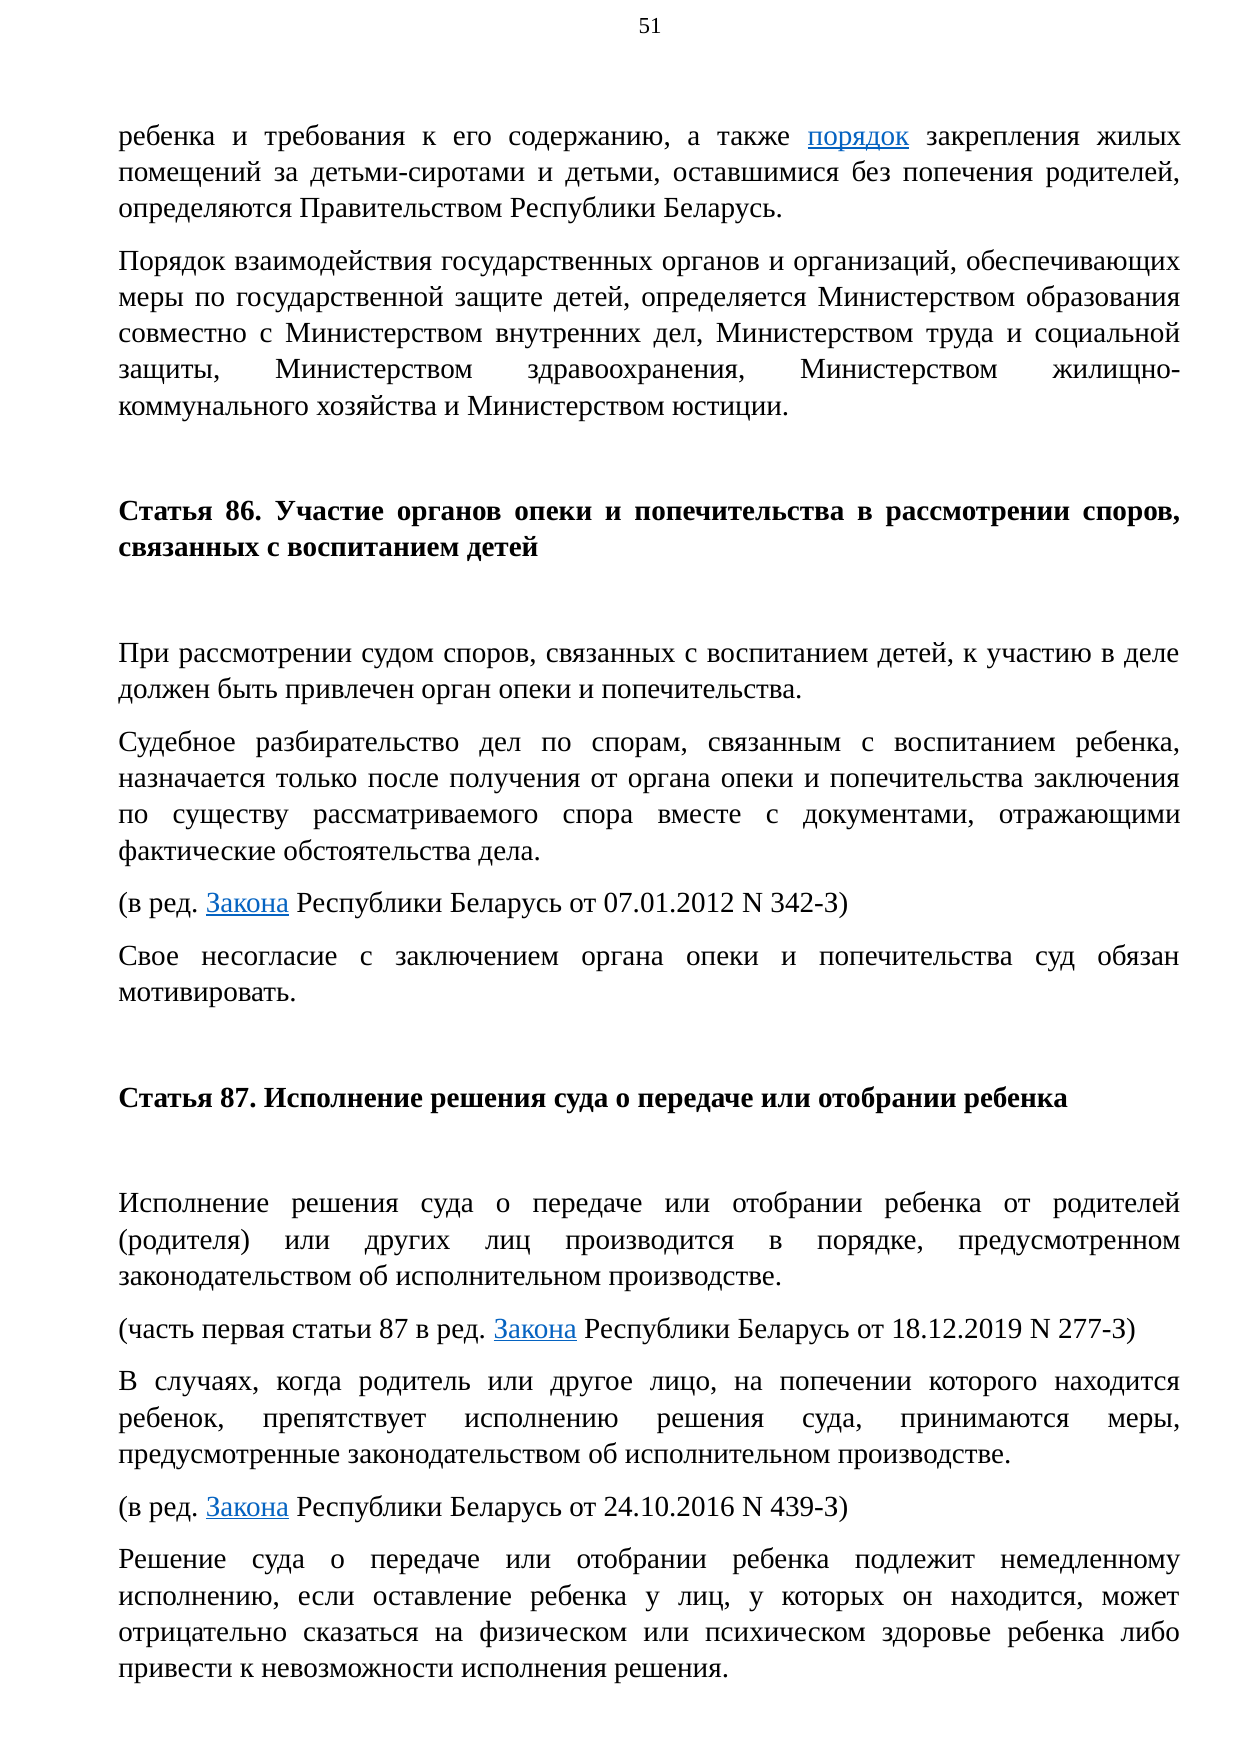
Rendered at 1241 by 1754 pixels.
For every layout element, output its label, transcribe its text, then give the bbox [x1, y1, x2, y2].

text Судебное разбирательство дел по спорам, связанным с воспитанием ребенка, назначается только после получения от органа опеки и попечительства заключения по существу рассматриваемого спора вместе с документами, отражающими фактические обстоятельства дела. [118, 724, 1181, 866]
text При рассмотрении судом споров, связанных с воспитанием детей, к участию в деле должен быть привлечен орган опеки и попечительства. [118, 635, 1181, 705]
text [118, 118, 1181, 224]
text (часть первая статьи 87 в ред. Закона Республики Беларусь от 18.12.2019 N 277-З) [118, 1311, 1181, 1344]
text Исполнение решения суда о передаче или отобрании ребенка от родителей (родителя) или других лиц производится в порядке, предусмотренном законодательством об исполнительном производстве. [118, 1186, 1181, 1291]
text В случаях, когда родитель или другое лицо, на попечении которого находится ребенок, препятствует исполнению решения суда, принимаются меры, предусмотренные законодательством об исполнительном производстве. [118, 1363, 1181, 1469]
text (в ред. Закона Республики Беларусь от 24.10.2016 N 439-З) [118, 1489, 1181, 1522]
text Свое несогласие с заключением органа опеки и попечительства суд обязан мотивировать. [118, 938, 1181, 1008]
text Статья 86. Участие органов опеки и попечительства в рассмотрении споров, связанных с воспитанием детей [118, 493, 1181, 563]
text Статья 87. Исполнение решения суда о передаче или отобрании ребенка [118, 1080, 1181, 1113]
text Решение суда о передаче или отобрании ребенка подлежит немедленному исполнению, если оставление ребенка у лиц, у которых он находится, может отрицательно сказаться на физическом или психическом здоровье ребенка либо привести к невозможности исполнения решения. [118, 1541, 1181, 1683]
text Порядок взаимодействия государственных органов и организаций, обеспечивающих меры по государственной защите детей, определяется Министерством образования совместно с Министерством внутренних дел, Министерством труда и социальной защиты, Министерством здравоохранения, Министерством жилищно-коммунального хозяйства и Министерством юстиции. [118, 243, 1181, 421]
text (в ред. Закона Республики Беларусь от 07.01.2012 N 342-З) [118, 885, 1181, 919]
